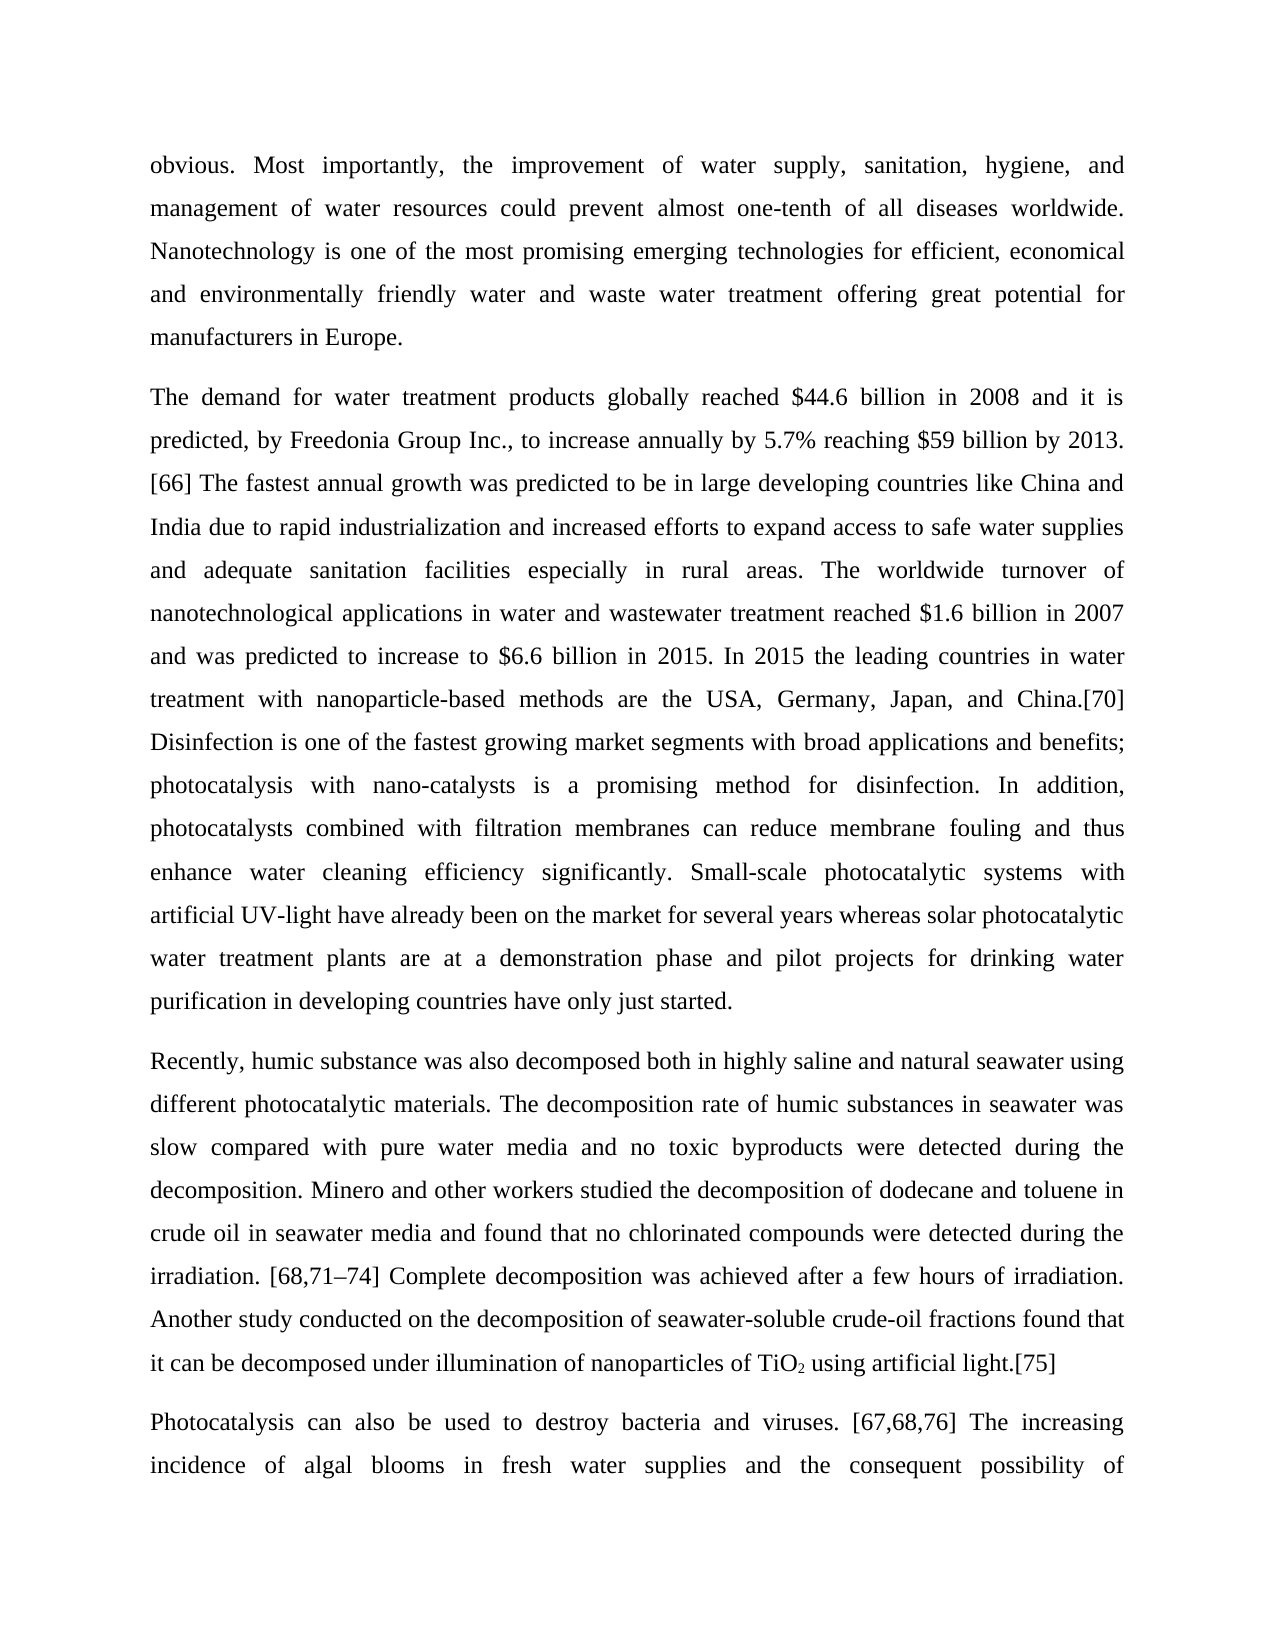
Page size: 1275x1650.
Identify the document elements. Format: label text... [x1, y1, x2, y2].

text The demand for water treatment products globally reached $44.6 billion in 2008 and it is predicted, by Freedonia Group Inc., to increase annually by 5.7% reaching $59 billion by 2013.[66] The fastest annual growth was predicted to be in large developing countries like China and India due to rapid industrialization and increased efforts to expand access to safe water supplies and adequate sanitation facilities especially in rural areas. The worldwide turnover of nanotechnological applications in water and wastewater treatment reached $1.6 billion in 2007 and was predicted to increase to $6.6 billion in 2015. In 2015 the leading countries in water treatment with nanoparticle-based methods are the USA, Germany, Japan, and China.[70] Disinfection is one of the fastest growing market segments with broad applications and benefits; photocatalysis with nano-catalysts is a promising method for disinfection. In addition, photocatalysts combined with filtration membranes can reduce membrane fouling and thus enhance water cleaning efficiency significantly. Small-scale photocatalytic systems with artificial UV-light have already been on the market for several years whereas solar photocatalytic water treatment plants are at a demonstration phase and pilot projects for drinking water purification in developing countries have only just started. [150, 382, 1125, 1015]
text Recently, humic substance was also decomposed both in highly saline and natural seawater using different photocatalytic materials. The decomposition rate of humic substances in seawater was slow compared with pure water media and no toxic byproducts were detected during the decomposition. Minero and other workers studied the decomposition of dodecane and toluene in crude oil in seawater media and found that no chlorinated compounds were detected during the irradiation. [68,71–74] Complete decomposition was achieved after a few hours of irradiation. Another study conducted on the decomposition of seawater-soluble crude-oil fractions found that it can be decomposed under illumination of nanoparticles of TiO2 using artificial light.[75] [150, 1046, 1125, 1376]
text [150, 1407, 1125, 1479]
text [150, 150, 1125, 351]
